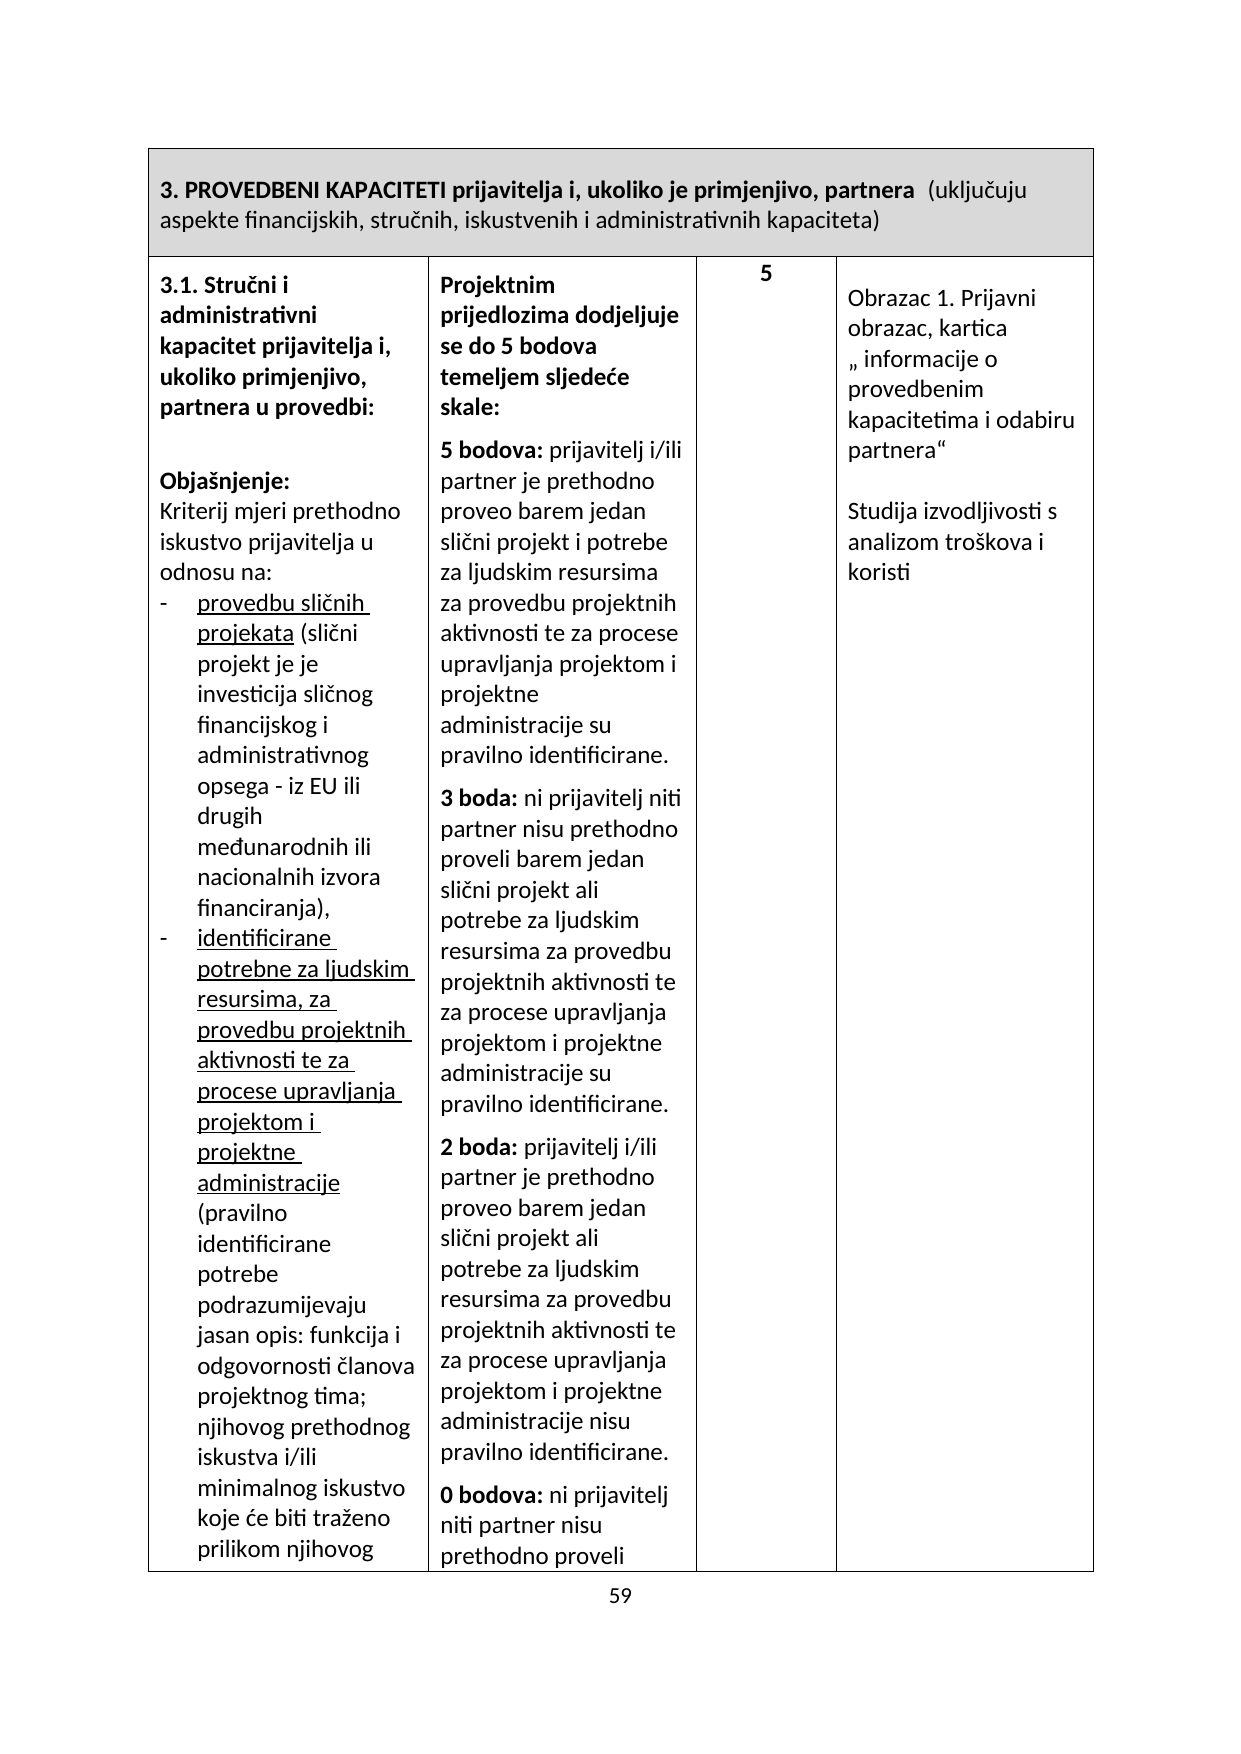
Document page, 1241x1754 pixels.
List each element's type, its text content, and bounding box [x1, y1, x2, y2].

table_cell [149, 257, 428, 1571]
table_cell 5 [697, 257, 836, 1571]
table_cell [837, 257, 1093, 1571]
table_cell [429, 257, 696, 1571]
table_cell 3. PROVEDBENI KAPACITETI prijavitelja i, ukoliko je primjenjivo, partnera (uključuju aspekte financijskih, stručnih, iskustvenih i administrativnih kapaciteta) [149, 149, 1093, 256]
